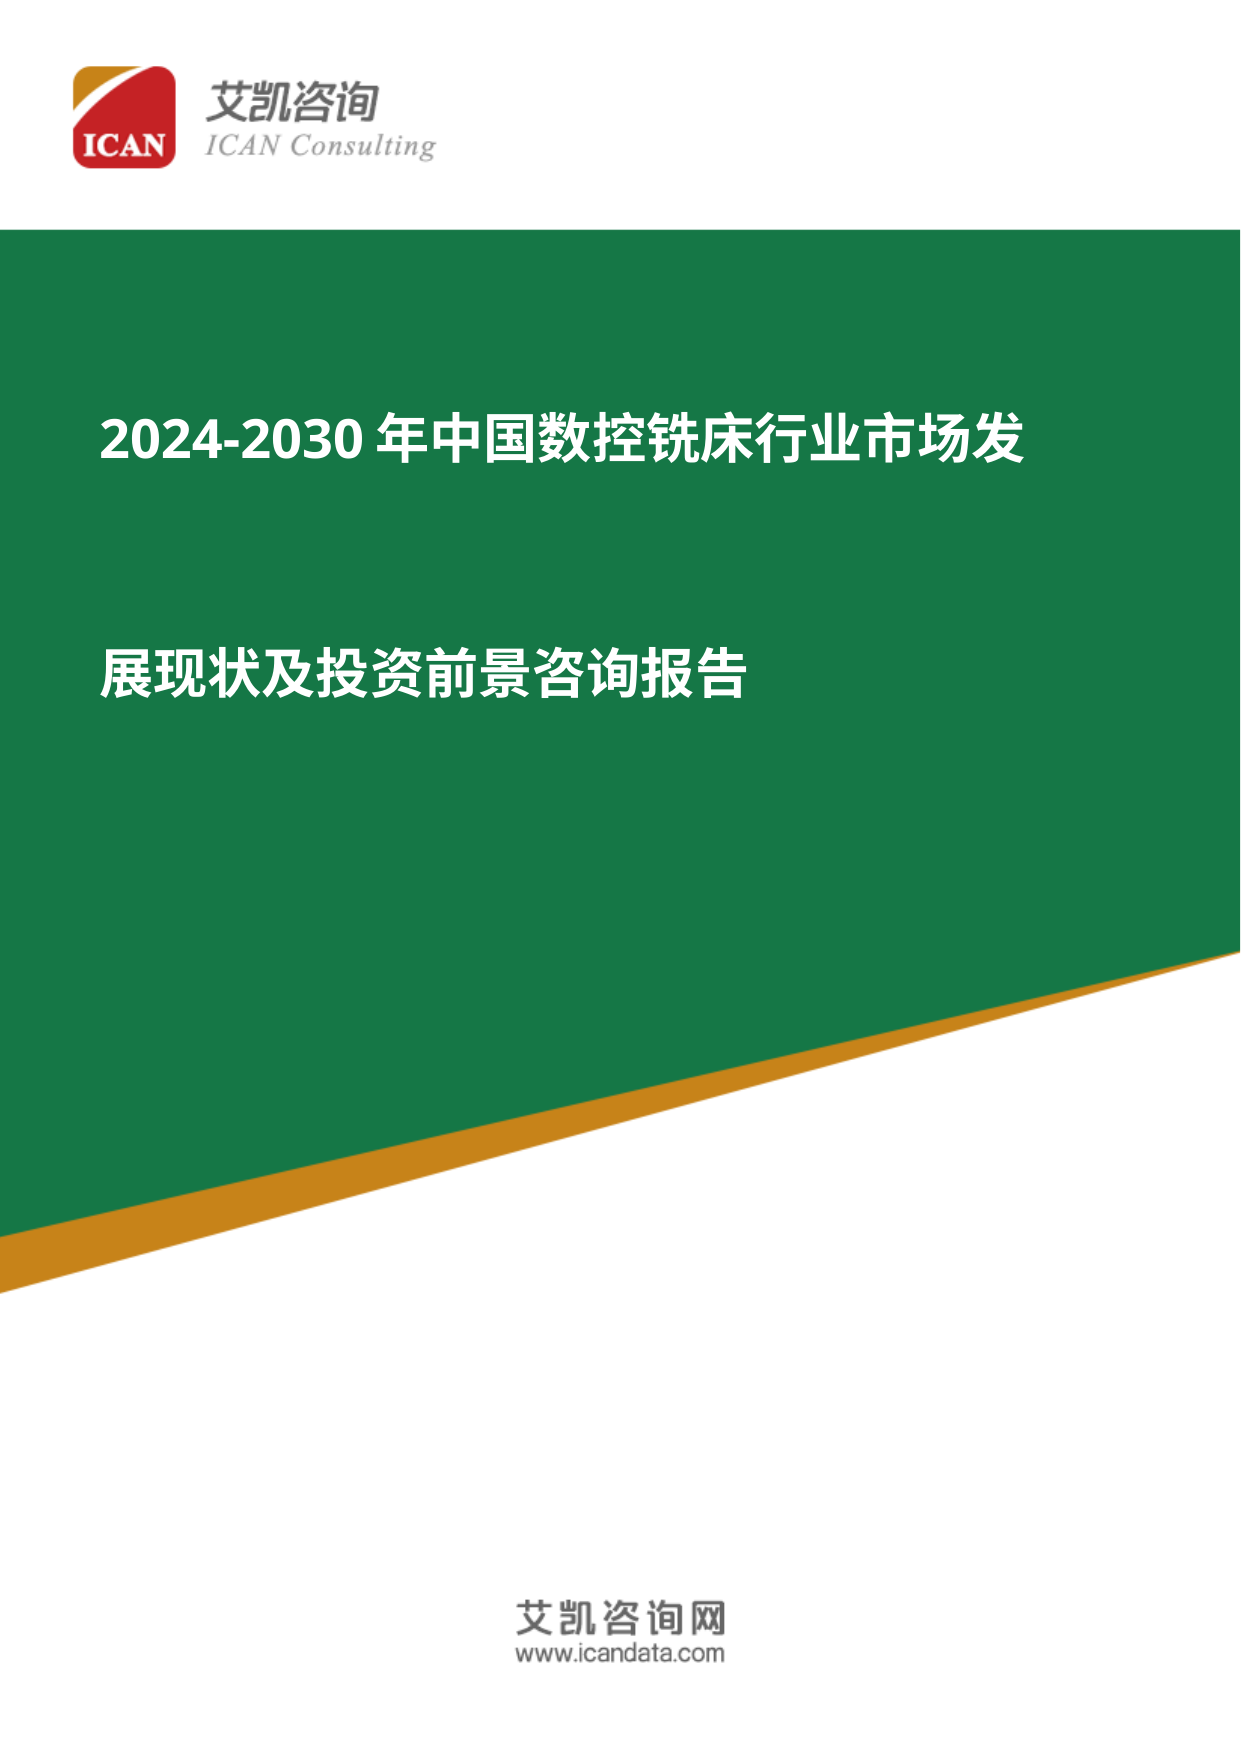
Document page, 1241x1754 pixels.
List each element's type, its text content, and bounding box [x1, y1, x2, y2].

subtitle 2024-2030年中国数控铣床行业市场发展现状及投资前景咨询报告 [99, 386, 1053, 718]
picture [0, 5, 1241, 1754]
